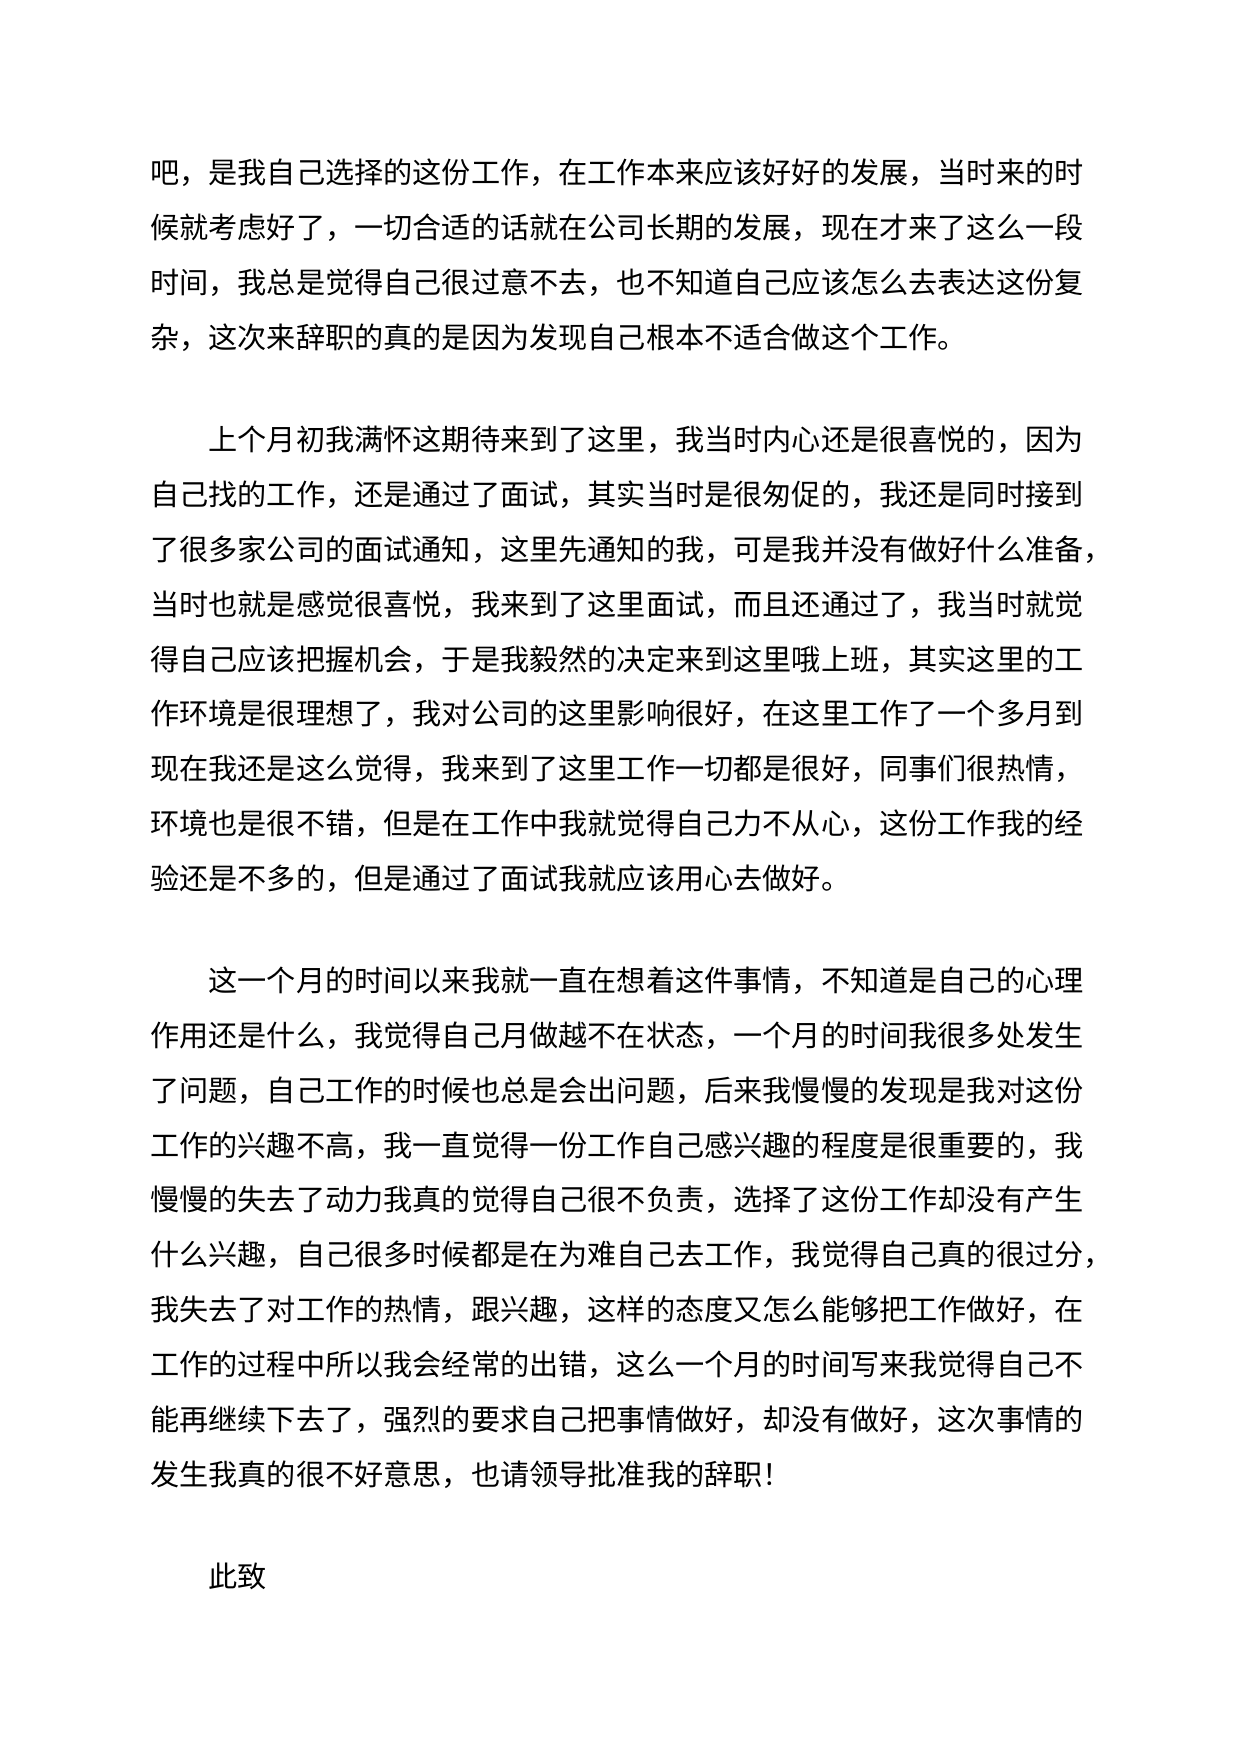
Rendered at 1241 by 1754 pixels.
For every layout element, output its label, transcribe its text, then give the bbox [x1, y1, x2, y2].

text 此致 [150, 1553, 1090, 1596]
text 上个月初我满怀这期待来到了这里，我当时内心还是很喜悦的，因为自己找的工作，还是通过了面试，其实当时是很匆促的，我还是同时接到了很多家公司的面试通知，这里先通知的我，可是我并没有做好什么准备，当时也就是感觉很喜悦，我来到了这里面试，而且还通过了，我当时就觉得自己应该把握机会，于是我毅然的决定来到这里哦上班，其实这里的工作环境是很理想了，我对公司的这里影响很好，在这里工作了一个多月到现在我还是这么觉得，我来到了这里工作一切都是很好，同事们很热情，环境也是很不错，但是在工作中我就觉得自己力不从心，这份工作我的经验还是不多的，但是通过了面试我就应该用心去做好。 [150, 416, 1090, 898]
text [150, 150, 1090, 357]
text 这一个月的时间以来我就一直在想着这件事情，不知道是自己的心理作用还是什么，我觉得自己月做越不在状态，一个月的时间我很多处发生了问题，自己工作的时候也总是会出问题，后来我慢慢的发现是我对这份工作的兴趣不高，我一直觉得一份工作自己感兴趣的程度是很重要的，我慢慢的失去了动力我真的觉得自己很不负责，选择了这份工作却没有产生什么兴趣，自己很多时候都是在为难自己去工作，我觉得自己真的很过分，我失去了对工作的热情，跟兴趣，这样的态度又怎么能够把工作做好，在工作的过程中所以我会经常的出错，这么一个月的时间写来我觉得自己不能再继续下去了，强烈的要求自己把事情做好，却没有做好，这次事情的发生我真的很不好意思，也请领导批准我的辞职！ [150, 957, 1090, 1494]
